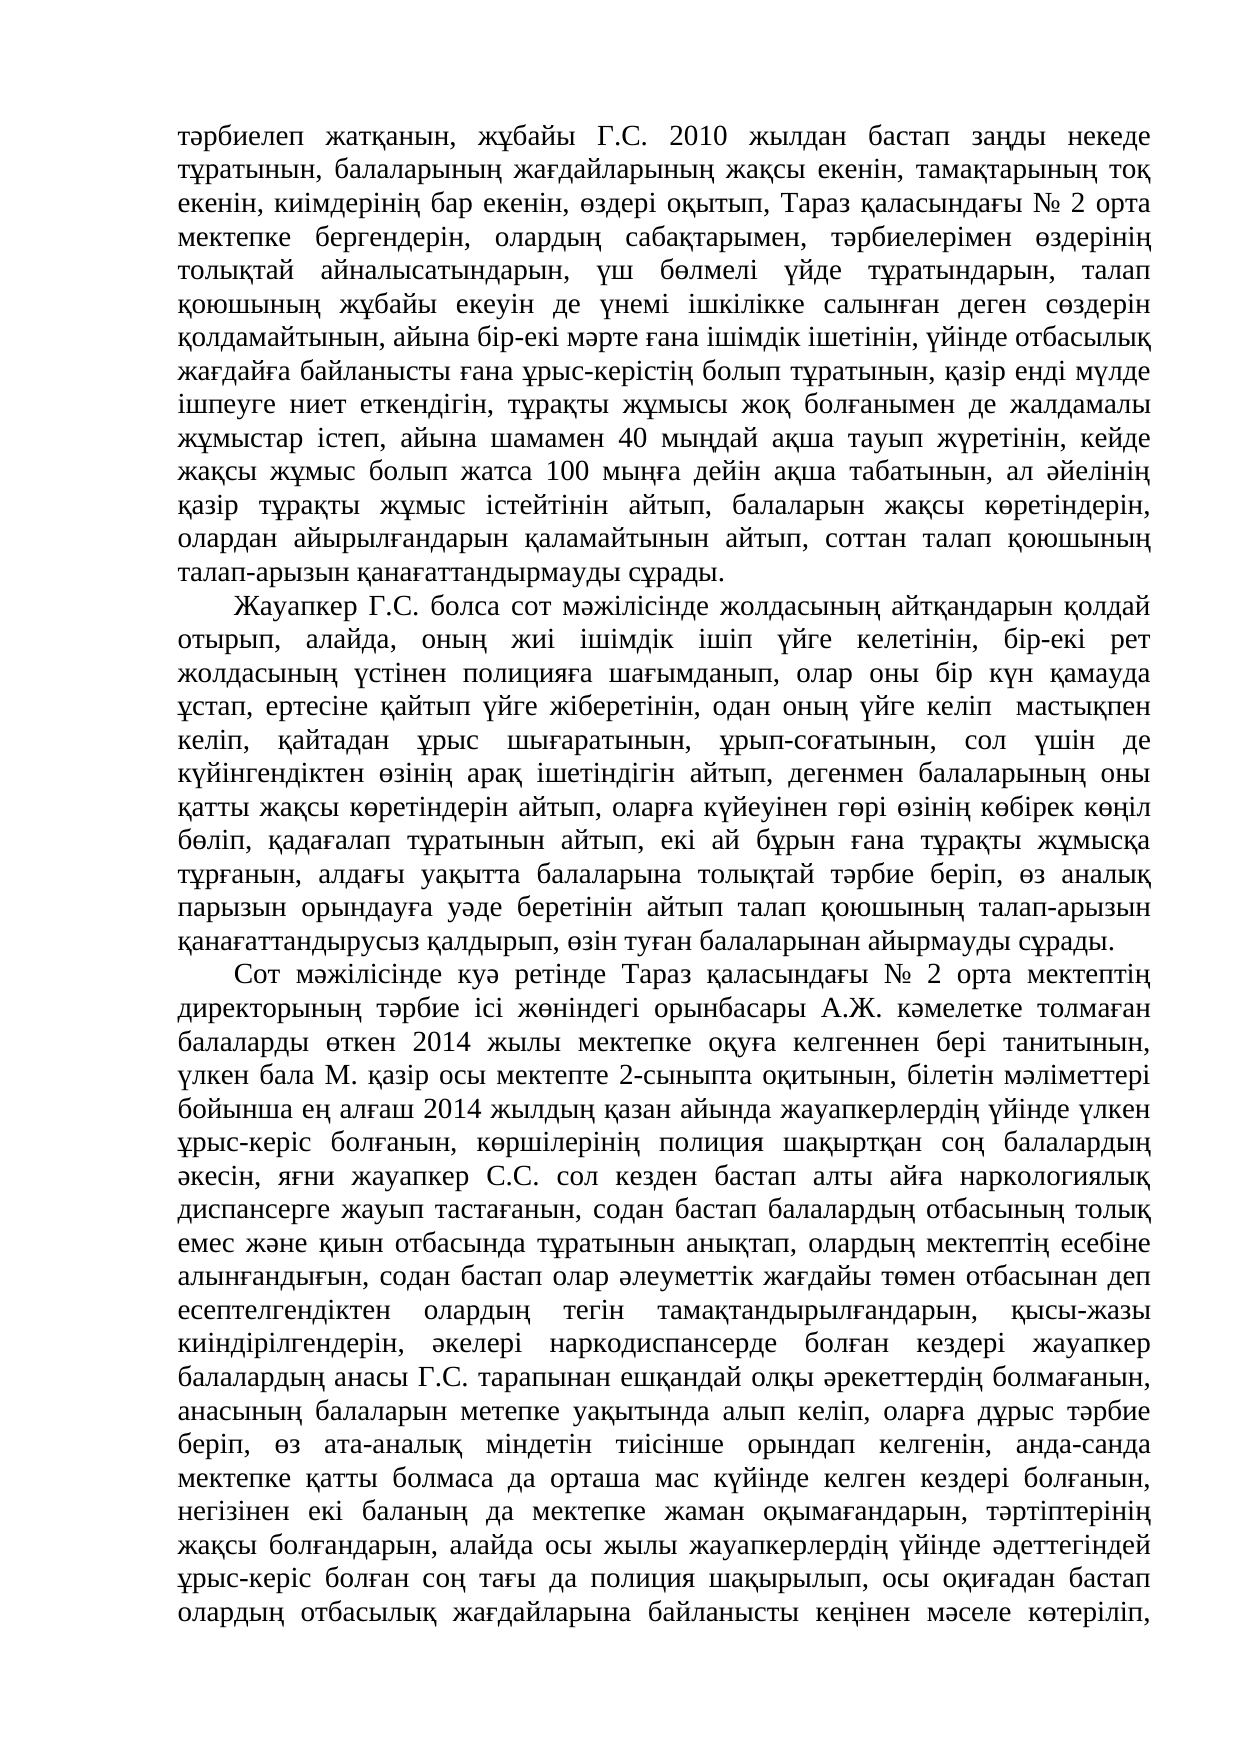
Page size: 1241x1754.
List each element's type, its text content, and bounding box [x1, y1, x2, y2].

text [177, 957, 1152, 1627]
text Жауапкер Г.С. болса сот мәжілісінде жолдасының айтқандарын қолдай отырып, алайда, оның жиі ішімдік ішіп үйге келетінін, бір-екі рет жолдасының үстінен полицияға шағымданып, олар оны бір күн қамауда ұстап, ертесіне қайтып үйге жіберетінін, одан оның үйге келіп мастықпен келіп, қайтадан ұрыс шығаратынын, ұрып-соғатынын, сол үшін де күйінгендіктен өзінің арақ ішетіндігін айтып, дегенмен балаларының оны қатты жақсы көретіндерін айтып, оларға күйеуінен гөрі өзінің көбірек көңіл бөліп, қадағалап тұратынын айтып, екі ай бұрын ғана тұрақты жұмысқа тұрғанын, алдағы уақытта балаларына толықтай тәрбие беріп, өз аналық парызын орындауға уәде беретінін айтып талап қоюшының талап-арызын қанағаттандырусыз қалдырып, өзін туған балаларынан айырмауды сұрады. [177, 588, 1152, 957]
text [177, 118, 1152, 588]
